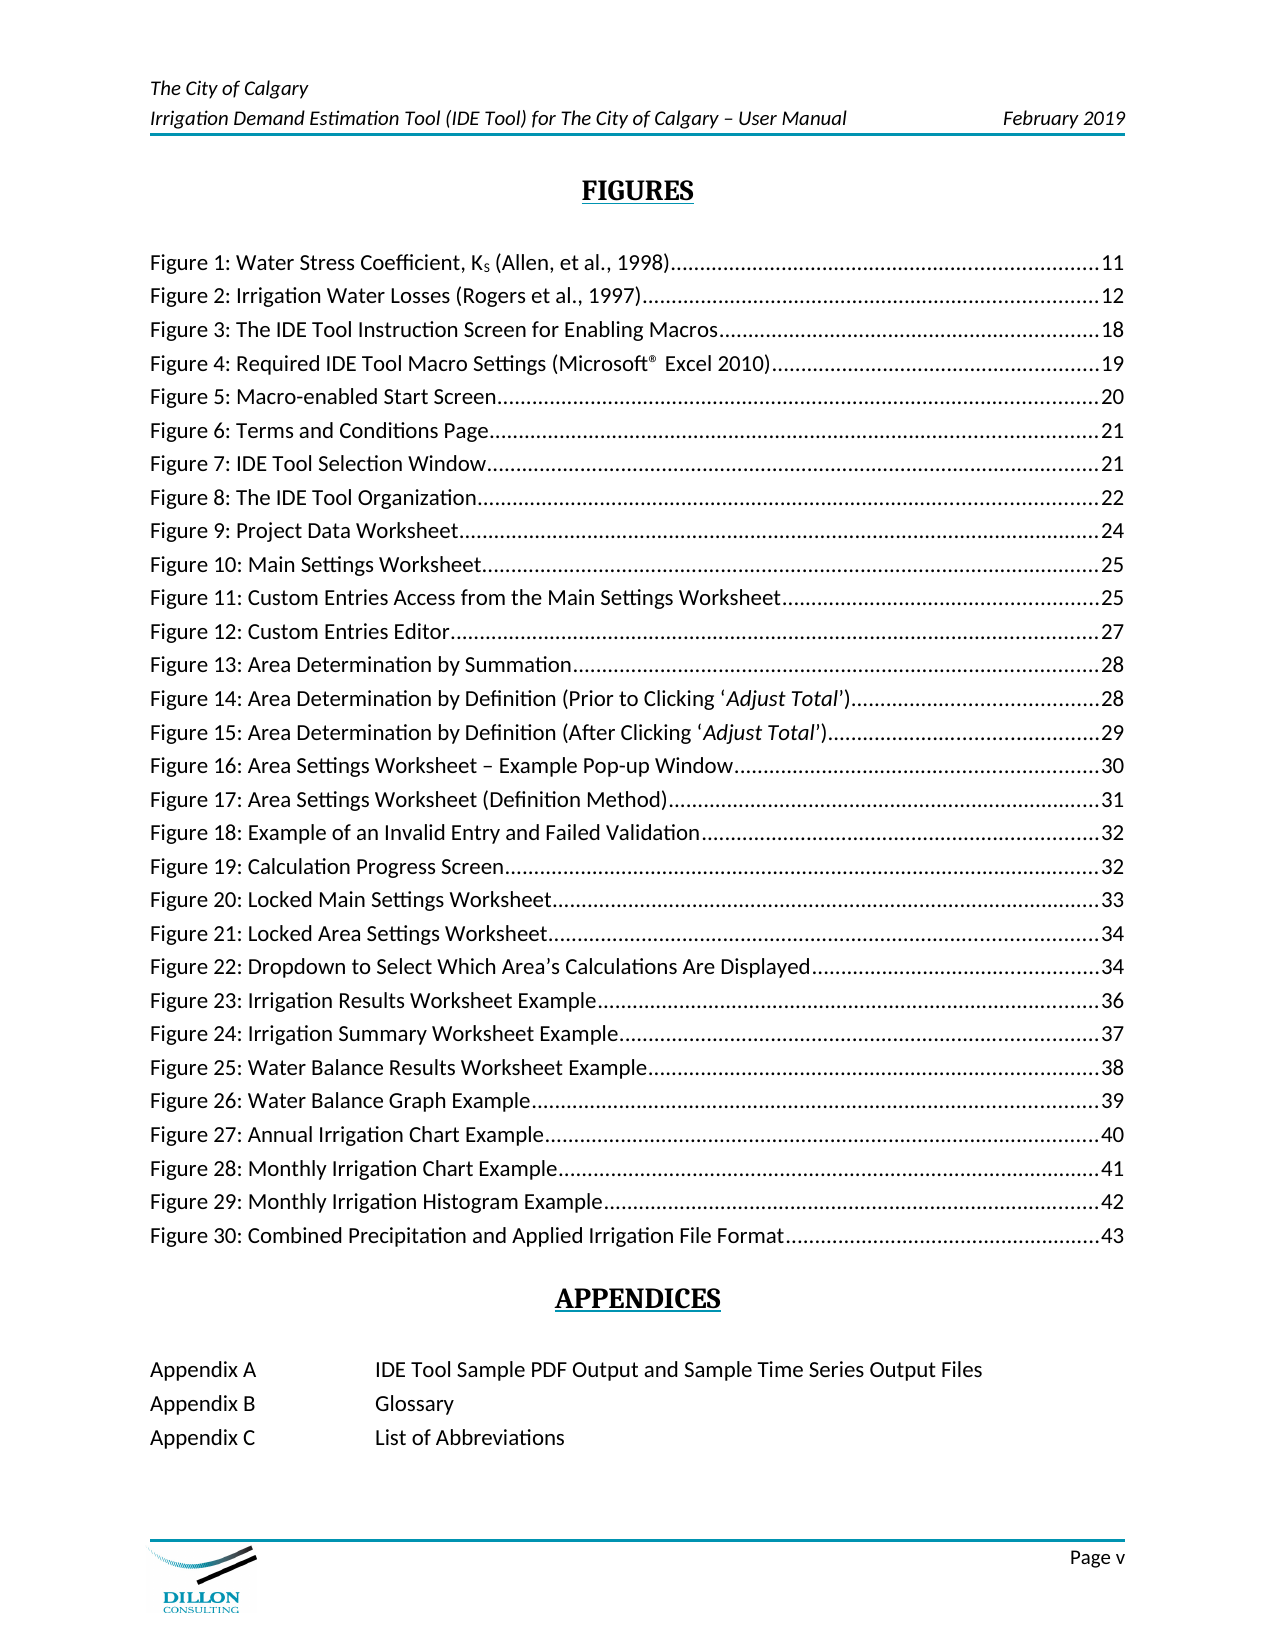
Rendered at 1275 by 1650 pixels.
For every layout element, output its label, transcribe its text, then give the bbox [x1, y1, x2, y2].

text Figure 26: Water Balance Graph Example 39 [150, 1087, 1125, 1114]
text Figure 12: Custom Entries Editor 27 [150, 617, 1125, 645]
text Figure 22: Dropdown to Select Which Area’s Calculations Are Displayed 34 [150, 952, 1125, 980]
text Figure 28: Monthly Irrigation Chart Example 41 [150, 1154, 1125, 1182]
text Figure 5: Macro-enabled Start Screen 20 [150, 382, 1125, 410]
text Figure 16: Area Settings Worksheet – Example Pop-up Window 30 [150, 751, 1125, 779]
text Figure 1: Water Stress Coefficient, KS (Allen, et al., 1998) 11 [150, 248, 1125, 276]
text Appendix A IDE Tool Sample PDF Output and Sample Time Series Output Files [150, 1356, 1125, 1383]
text Figure 13: Area Determination by Summation 28 [150, 651, 1125, 678]
text Figure 29: Monthly Irrigation Histogram Example 42 [150, 1187, 1125, 1215]
text Figure 9: Project Data Worksheet 24 [150, 516, 1125, 544]
picture [145, 1545, 257, 1613]
text Figure 19: Calculation Progress Screen 32 [150, 852, 1125, 880]
text Figure 20: Locked Main Settings Worksheet 33 [150, 885, 1125, 913]
text Figure 2: Irrigation Water Losses (Rogers et al., 1997) 12 [150, 282, 1125, 309]
text Figure 27: Annual Irrigation Chart Example 40 [150, 1120, 1125, 1148]
text Figure 4: Required IDE Tool Macro Settings (Microsoft® Excel 2010) 19 [150, 349, 1125, 377]
text Appendix B Glossary [150, 1389, 1125, 1417]
text Figure 24: Irrigation Summary Worksheet Example 37 [150, 1019, 1125, 1047]
text Figure 8: The IDE Tool Organization 22 [150, 483, 1125, 511]
text Figure 15: Area Determination by Definition (After Clicking ‘Adjust Total’) 29 [150, 718, 1125, 746]
text Figure 18: Example of an Invalid Entry and Failed Validation 32 [150, 818, 1125, 846]
text Figure 21: Locked Area Settings Worksheet 34 [150, 919, 1125, 947]
text Appendix C List of Abbreviations [150, 1423, 1125, 1451]
text Figure 30: Combined Precipitation and Applied Irrigation File Format 43 [150, 1221, 1125, 1249]
text Figure 10: Main Settings Worksheet 25 [150, 550, 1125, 578]
text Figure 3: The IDE Tool Instruction Screen for Enabling Macros 18 [150, 315, 1125, 343]
text Figure 14: Area Determination by Definition (Prior to Clicking ‘Adjust Total’) 28 [150, 684, 1125, 712]
text Figure 6: Terms and Conditions Page 21 [150, 416, 1125, 444]
title APPENDICES [150, 1282, 1125, 1315]
text Figure 17: Area Settings Worksheet (Definition Method) 31 [150, 785, 1125, 813]
text Figure 23: Irrigation Results Worksheet Example 36 [150, 986, 1125, 1014]
text Figure 25: Water Balance Results Worksheet Example 38 [150, 1053, 1125, 1081]
title FIGURES [150, 174, 1125, 208]
text Figure 7: IDE Tool Selection Window 21 [150, 449, 1125, 477]
text Figure 11: Custom Entries Access from the Main Settings Worksheet 25 [150, 583, 1125, 611]
